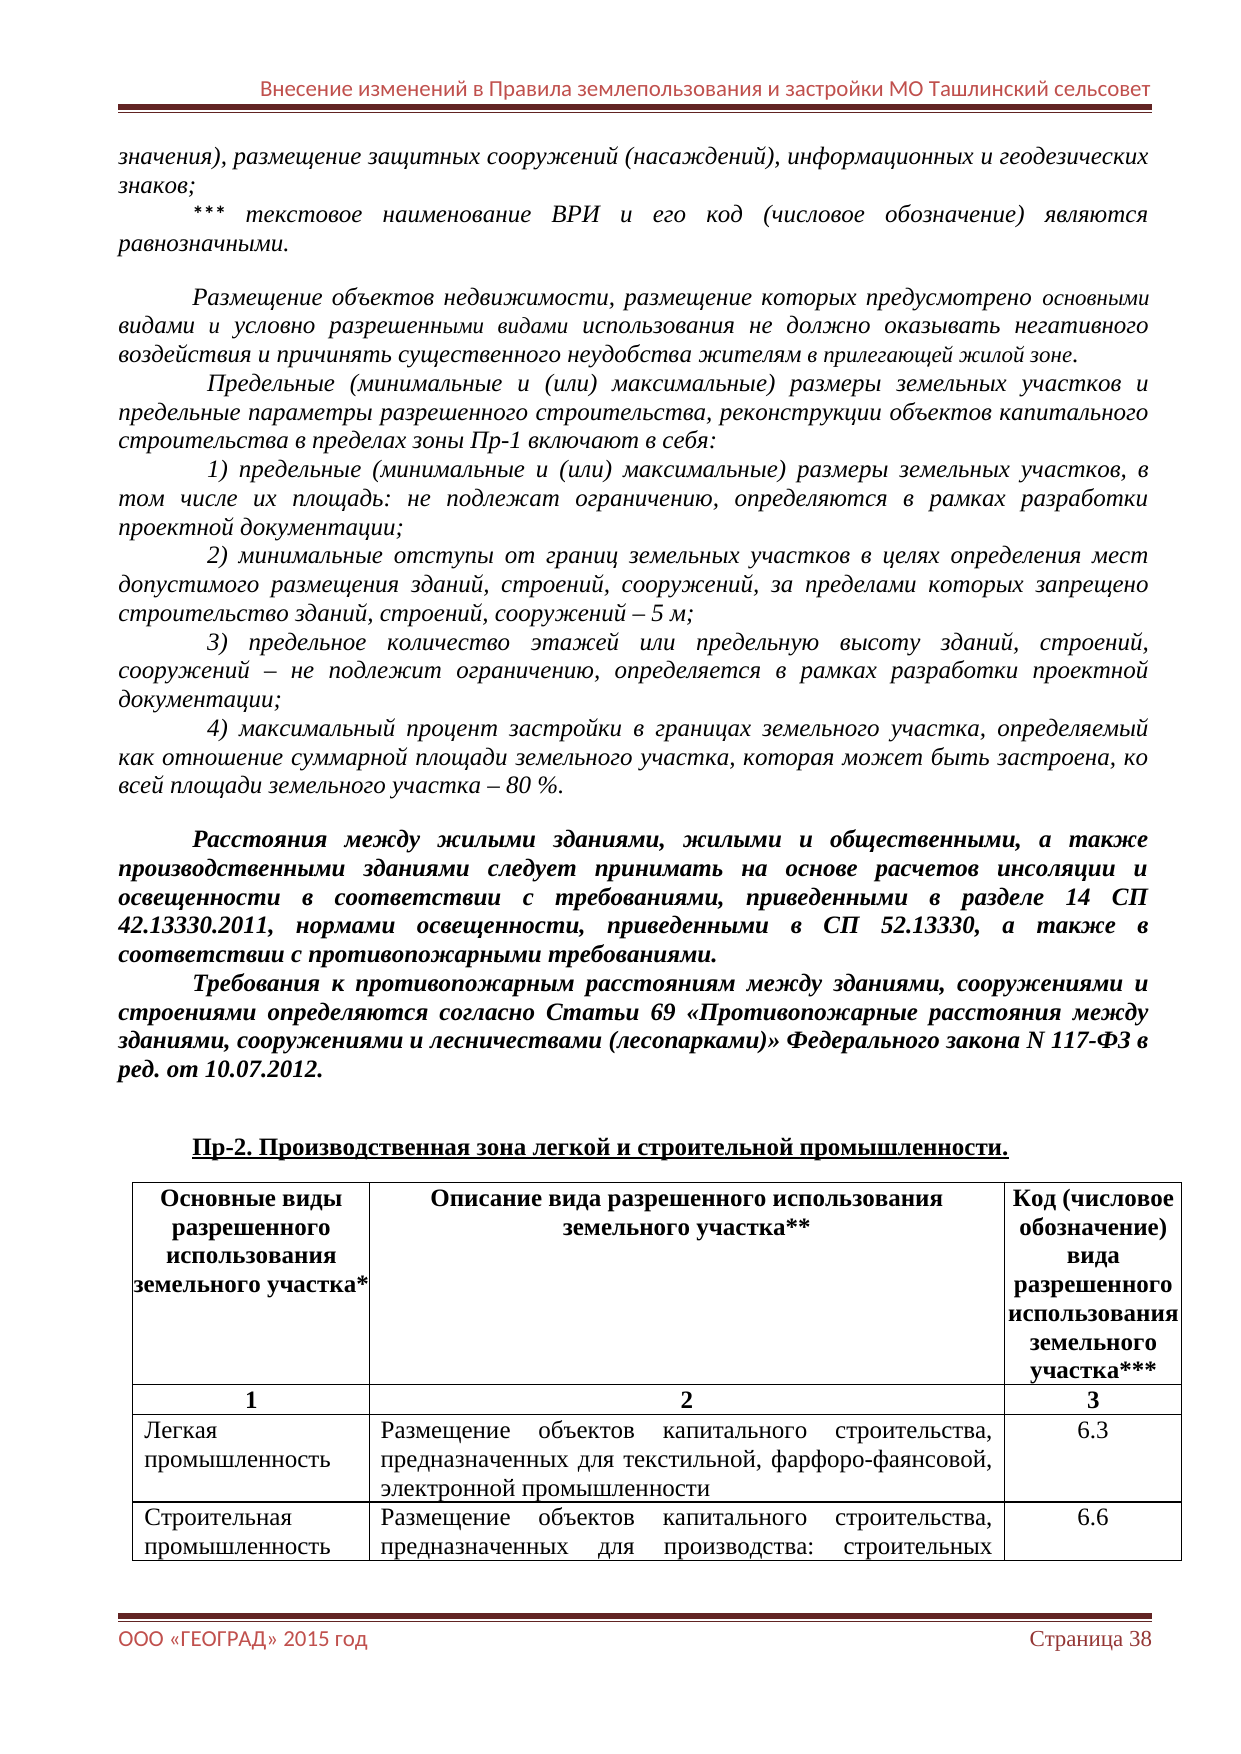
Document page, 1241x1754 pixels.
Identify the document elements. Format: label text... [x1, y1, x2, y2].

text Размещение объектов недвижимости, размещение которых предусмотрено основными видами и условно разрешенными видами использования не должно оказывать негативного воздействия и причинять существенного неудобства жителям в прилегающей жилой зоне. [118, 282, 1152, 368]
table_cell 3 [1005, 1385, 1181, 1414]
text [118, 141, 1152, 199]
text Расстояния между жилыми зданиями, жилыми и общественными, а также производственными зданиями следует принимать на основе расчетов инсоляции и освещенности в соответствии с требованиями, приведенными в разделе 14 СП 42.13330.2011, нормами освещенности, приведенными в СП 52.13330, а также в соответствии с противопожарными требованиями. [118, 824, 1152, 968]
table_cell Легкая промышленность [133, 1415, 369, 1501]
text 2) минимальные отступы от границ земельных участков в целях определения мест допустимого размещения зданий, строений, сооружений, за пределами которых запрещено строительство зданий, строений, сооружений – 5 м; [118, 540, 1152, 627]
text *** текстовое наименование ВРИ и его код (числовое обозначение) являются равнозначными. [118, 199, 1152, 257]
table_header Код (числовое обозначение) вида разрешенного использования земельного участка*** [1005, 1183, 1181, 1384]
table_cell Размещение объектов капитального строительства, предназначенных для текстильной, фарфоро-фаянсовой, электронной промышленности [370, 1415, 1004, 1501]
table_cell 6.6 [1005, 1503, 1181, 1560]
text 3) предельное количество этажей или предельную высоту зданий, строений, сооружений – не подлежит ограничению, определяется в рамках разработки проектной документации; [118, 627, 1152, 713]
text 1) предельные (минимальные и (или) максимальные) размеры земельных участков, в том числе их площадь: не подлежат ограничению, определяются в рамках разработки проектной документации; [118, 454, 1152, 540]
text 4) максимальный процент застройки в границах земельного участка, определяемый как отношение суммарной площади земельного участка, которая может быть застроена, ко всей площади земельного участка – 80 %. [118, 713, 1152, 799]
table_header Основные виды разрешенного использования земельного участка* [133, 1183, 369, 1384]
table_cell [370, 1503, 1004, 1560]
text Требования к противопожарным расстояниям между зданиями, сооружениями и строениями определяются согласно Статьи 69 «Противопожарные расстояния между зданиями, сооружениями и лесничествами (лесопарками)» Федерального закона N 117-ФЗ в ред. от 10.07.2012. [118, 968, 1152, 1083]
table_header Описание вида разрешенного использования земельного участка** [370, 1183, 1004, 1384]
text Предельные (минимальные и (или) максимальные) размеры земельных участков и предельные параметры разрешенного строительства, реконструкции объектов капитального строительства в пределах зоны Пр-1 включают в себя: [118, 368, 1152, 454]
table_cell 6.3 [1005, 1415, 1181, 1501]
text Пр-2. Производственная зона легкой и строительной промышленности. [118, 1132, 1152, 1161]
table_cell 2 [370, 1385, 1004, 1414]
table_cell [133, 1503, 369, 1560]
table_cell 1 [133, 1385, 369, 1414]
